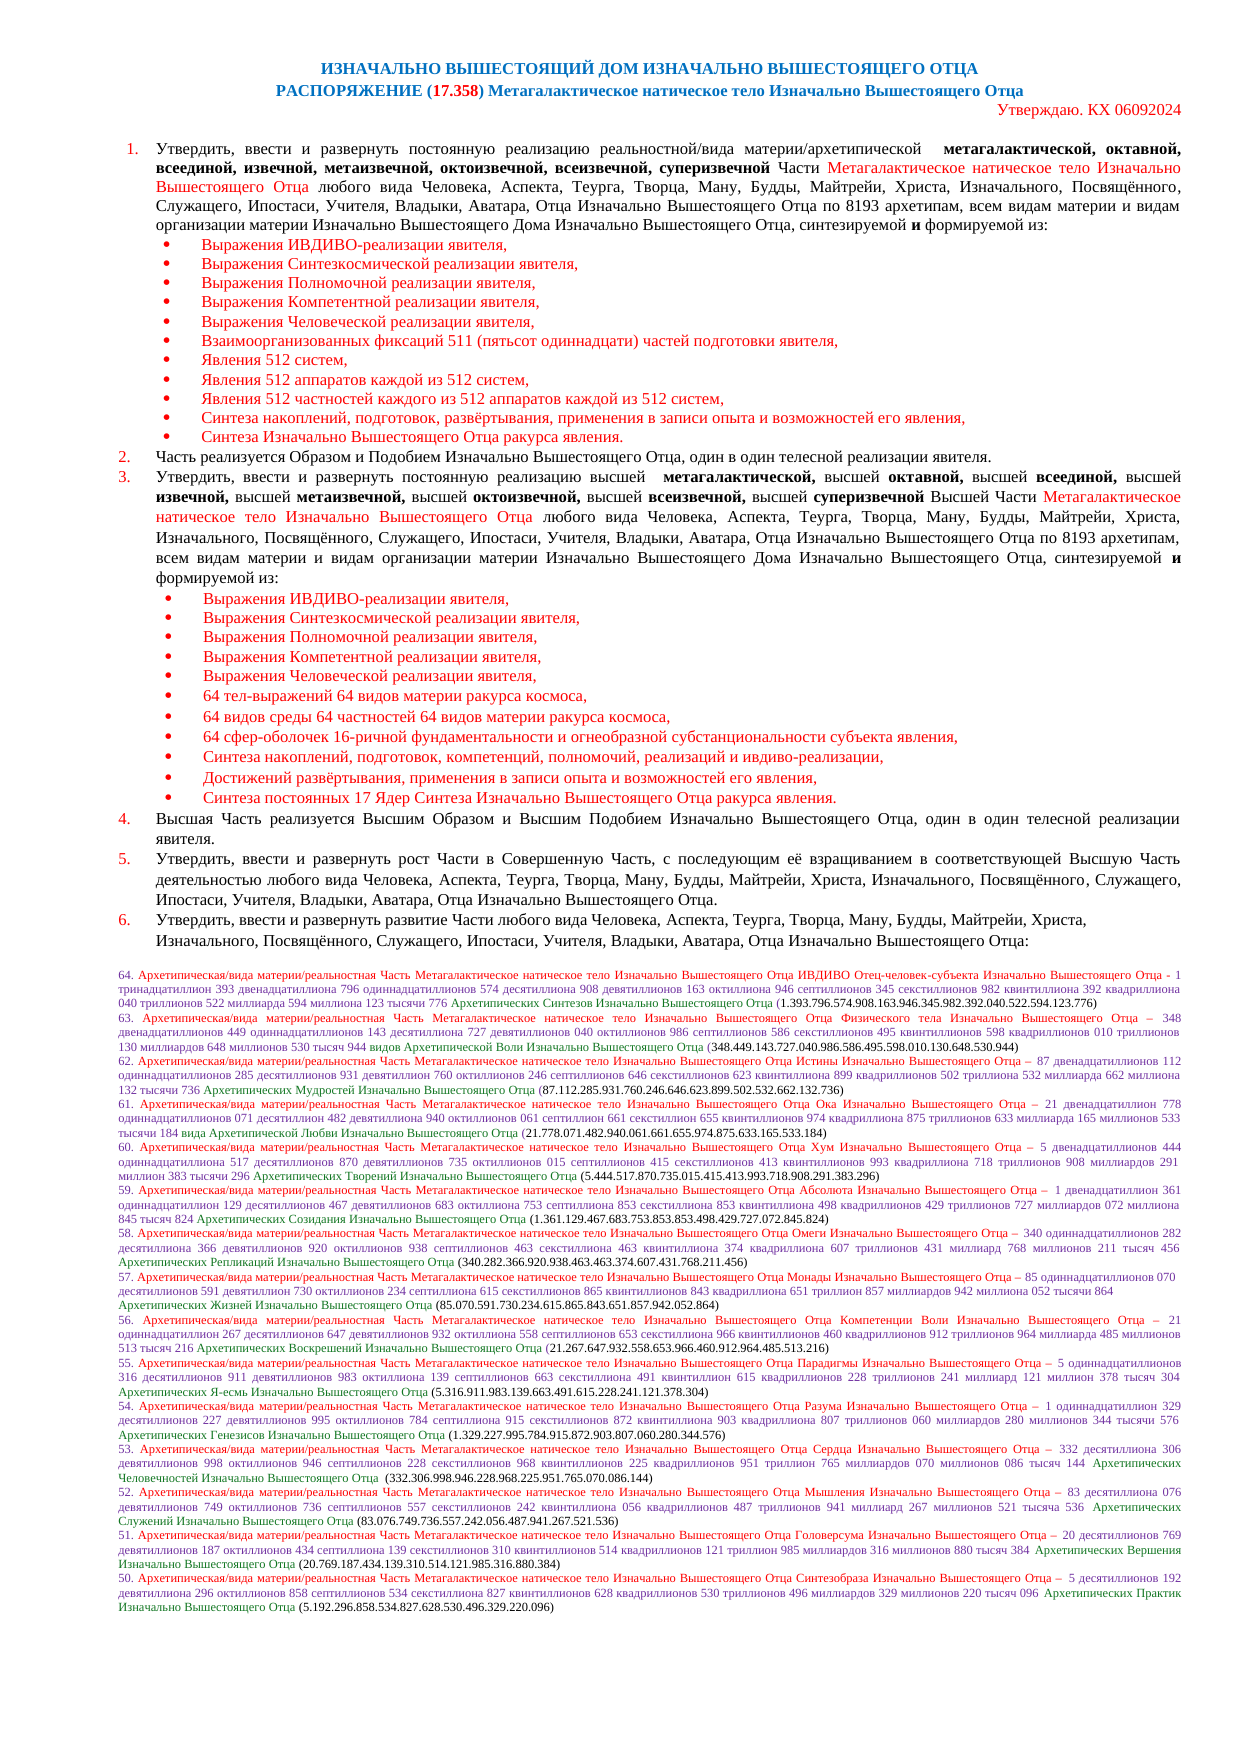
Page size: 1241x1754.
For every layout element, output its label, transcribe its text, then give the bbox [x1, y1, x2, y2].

text 59. Архетипическая/вида материи/реальностная Часть Метагалактическое натическое тело Изначально Вышестоящего Отца Абсолюта Изначально Вышестоящего Отца – 1 двенадцатиллион 361 одиннадцатиллион 129 десятиллионов 467 девятиллионов 683 октиллиона 753 септиллиона 853 секстиллиона 853 квинтиллиона 498 квадриллионов 429 триллионов 727 миллиардов 072 миллиона 845 тысяч 824 Архетипических Созидания Изначально Вышестоящего Отца (1.361.129.467.683.753.853.853.498.429.727.072.845.824) [118, 1183, 1181, 1226]
text 51. Архетипическая/вида материи/реальностная Часть Метагалактическое натическое тело Изначально Вышестоящего Отца Головерсума Изначально Вышестоящего Отца – 20 десятиллионов 769 девятиллионов 187 октиллионов 434 септиллиона 139 секстиллионов 310 квинтиллионов 514 квадриллионов 121 триллион 985 миллиардов 316 миллионов 880 тысяч 384 Архетипических Вершения Изначально Вышестоящего Отца (20.769.187.434.139.310.514.121.985.316.880.384) [118, 1528, 1181, 1571]
list Выражения Полномочной реализации явителя, [165, 627, 1181, 646]
list Явления 512 частностей каждого из 512 аппаратов каждой из 512 систем, [163, 388, 1181, 408]
list Утвердить, ввести и развернуть постоянную реализацию реальностной/вида материи/архетипической метагалактической, октавной, всеединой, извечной, метаизвечной, октоизвечной, всеизвечной, суперизвечной Части Метагалактическое натическое тело Изначально Вышестоящего Отца любого вида Человека, Аспекта, Теурга, Творца, Ману, Будды, Майтрейи, Христа, Изначального, Посвящённого, Служащего, Ипостаси, Учителя, Владыки, Аватара, Отца Изначально Вышестоящего Отца по 8193 архетипам, всем видам материи и видам организации материи Изначально Вышестоящего Дома Изначально Вышестоящего Отца, синтезируемой и формируемой из: [126, 138, 1181, 234]
list Утвердить, ввести и развернуть постоянную реализацию высшей метагалактической, высшей октавной, высшей всеединой, высшей извечной, высшей метаизвечной, высшей октоизвечной, высшей всеизвечной, высшей суперизвечной Высшей Части Метагалактическое натическое тело Изначально Вышестоящего Отца любого вида Человека, Аспекта, Теурга, Творца, Ману, Будды, Майтрейи, Христа, Изначального, Посвящённого, Служащего, Ипостаси, Учителя, Владыки, Аватара, Отца Изначально Вышестоящего Отца по 8193 архетипам, всем видам материи и видам организации материи Изначально Вышестоящего Дома Изначально Вышестоящего Отца, синтезируемой и формируемой из: [118, 467, 1181, 587]
list Утвердить, ввести и развернуть рост Части в Совершенную Часть, с последующим её взращиванием в соответствующей Высшую Часть деятельностью любого вида Человека, Аспекта, Теурга, Творца, Ману, Будды, Майтрейи, Христа, Изначального, Посвящённого, Служащего, Ипостаси, Учителя, Владыки, Аватара, Отца Изначально Вышестоящего Отца. [118, 849, 1181, 909]
list Выражения Синтезкосмической реализации явителя, [165, 608, 1181, 627]
list Синтеза накоплений, подготовок, развёртывания, применения в записи опыта и возможностей его явления, [163, 408, 1181, 427]
list Часть реализуется Образом и Подобием Изначально Вышестоящего Отца, один в один телесной реализации явителя. [118, 446, 1181, 466]
text 50. Архетипическая/вида материи/реальностная Часть Метагалактическое натическое тело Изначально Вышестоящего Отца Синтезобраза Изначально Вышестоящего Отца – 5 десятиллионов 192 девятиллиона 296 октиллионов 858 септиллионов 534 секстиллиона 827 квинтиллионов 628 квадриллионов 530 триллионов 496 миллиардов 329 миллионов 220 тысяч 096 Архетипических Практик Изначально Вышестоящего Отца (5.192.296.858.534.827.628.530.496.329.220.096) [118, 1571, 1181, 1614]
text 61. Архетипическая/вида материи/реальностная Часть Метагалактическое натическое тело Изначально Вышестоящего Отца Ока Изначально Вышестоящего Отца – 21 двенадцатиллион 778 одиннадцатиллионов 071 десятиллион 482 девятиллиона 940 октиллионов 061 септиллион 661 секстиллион 655 квинтиллионов 974 квадриллиона 875 триллионов 633 миллиарда 165 миллионов 533 тысячи 184 вида Архетипической Любви Изначально Вышестоящего Отца (21.778.071.482.940.061.661.655.974.875.633.165.533.184) [118, 1097, 1181, 1140]
list Утвердить, ввести и развернуть развитие Части любого вида Человека, Аспекта, Теурга, Творца, Ману, Будды, Майтрейи, Христа, Изначального, Посвящённого, Служащего, Ипостаси, Учителя, Владыки, Аватара, Отца Изначально Вышестоящего Отца: [118, 910, 1181, 949]
text 64. Архетипическая/вида материи/реальностная Часть Метагалактическое натическое тело Изначально Вышестоящего Отца ИВДИВО Отец-человек-субъекта Изначально Вышестоящего Отца - 1 тринадцатиллион 393 двенадцатиллиона 796 одиннадцатиллионов 574 десятиллиона 908 девятиллионов 163 октиллиона 946 септиллионов 345 секстиллионов 982 квинтиллиона 392 квадриллиона 040 триллионов 522 миллиарда 594 миллиона 123 тысячи 776 Архетипических Синтезов Изначально Вышестоящего Отца (1.393.796.574.908.163.946.345.982.392.040.522.594.123.776) [118, 967, 1181, 1011]
list Синтеза накоплений, подготовок, компетенций, полномочий, реализаций и ивдиво-реализации, [165, 747, 1181, 767]
list Выражения Компетентной реализации явителя, [165, 646, 1181, 666]
list 64 сфер-оболочек 16-ричной фундаментальности и огнеобразной субстанциональности субъекта явления, [165, 727, 1181, 746]
text 52. Архетипическая/вида материи/реальностная Часть Метагалактическое натическое тело Изначально Вышестоящего Отца Мышления Изначально Вышестоящего Отца – 83 десятиллиона 076 девятиллионов 749 октиллионов 736 септиллионов 557 секстиллионов 242 квинтиллиона 056 квадриллионов 487 триллионов 941 миллиард 267 миллионов 521 тысяча 536 Архетипических Служений Изначально Вышестоящего Отца (83.076.749.736.557.242.056.487.941.267.521.536) [118, 1485, 1181, 1528]
list Выражения ИВДИВО-реализации явителя, [163, 234, 1181, 254]
list Выражения Компетентной реализации явителя, [163, 292, 1181, 311]
list Синтеза Изначально Вышестоящего Отца ракурса явления. [163, 427, 1181, 446]
list Синтеза постоянных 17 Ядер Синтеза Изначально Вышестоящего Отца ракурса явления. [165, 788, 1181, 807]
list Выражения ИВДИВО-реализации явителя, [165, 588, 1181, 608]
list Выражения Полномочной реализации явителя, [163, 273, 1181, 292]
list Явления 512 аппаратов каждой из 512 систем, [163, 369, 1181, 388]
list Выражения Человеческой реализации явителя, [163, 311, 1181, 331]
list 64 видов среды 64 частностей 64 видов материи ракурса космоса, [165, 706, 1181, 726]
text ИЗНАЧАЛЬНО ВЫШЕСТОЯЩИЙ ДОМ ИЗНАЧАЛЬНО ВЫШЕСТОЯЩЕГО ОТЦА [118, 59, 1181, 78]
text 54. Архетипическая/вида материи/реальностная Часть Метагалактическое натическое тело Изначально Вышестоящего Отца Разума Изначально Вышестоящего Отца – 1 одиннадцатиллион 329 десятиллионов 227 девятиллионов 995 октиллионов 784 септиллиона 915 секстиллионов 872 квинтиллиона 903 квадриллиона 807 триллионов 060 миллиардов 280 миллионов 344 тысячи 576 Архетипических Генезисов Изначально Вышестоящего Отца (1.329.227.995.784.915.872.903.807.060.280.344.576) [118, 1399, 1181, 1442]
subtitle РАСПОРЯЖЕНИЕ (17.358) Метагалактическое натическое тело Изначально Вышестоящего Отца [118, 81, 1181, 100]
list Выражения Синтезкосмической реализации явителя, [163, 254, 1181, 273]
list Выражения Человеческой реализации явителя, [165, 666, 1181, 685]
text 57. Архетипическая/вида материи/реальностная Часть Метагалактическое натическое тело Изначально Вышестоящего Отца Монады Изначально Вышестоящего Отца – 85 одиннадцатиллионов 070 десятиллионов 591 девятиллион 730 октиллионов 234 септиллиона 615 секстиллионов 865 квинтиллионов 843 квадриллиона 651 триллион 857 миллиардов 942 миллиона 052 тысячи 864 Архетипических Жизней Изначально Вышестоящего Отца (85.070.591.730.234.615.865.843.651.857.942.052.864) [118, 1269, 1181, 1312]
list Достижений развёртывания, применения в записи опыта и возможностей его явления, [165, 768, 1181, 787]
text 60. Архетипическая/вида материи/реальностная Часть Метагалактическое натическое тело Изначально Вышестоящего Отца Хум Изначально Вышестоящего Отца – 5 двенадцатиллионов 444 одиннадцатиллиона 517 десятиллионов 870 девятиллионов 735 октиллионов 015 септиллионов 415 секстиллионов 413 квинтиллионов 993 квадриллиона 718 триллионов 908 миллиардов 291 миллион 383 тысячи 296 Архетипических Творений Изначально Вышестоящего Отца (5.444.517.870.735.015.415.413.993.718.908.291.383.296) [118, 1140, 1181, 1183]
text Утверждаю. КХ 06092024 [118, 100, 1181, 119]
text 62. Архетипическая/вида материи/реальностная Часть Метагалактическое натическое тело Изначально Вышестоящего Отца Истины Изначально Вышестоящего Отца – 87 двенадцатиллионов 112 одиннадцатиллионов 285 десятиллионов 931 девятиллион 760 октиллионов 246 септиллионов 646 секстиллионов 623 квинтиллиона 899 квадриллионов 502 триллиона 532 миллиарда 662 миллиона 132 тысячи 736 Архетипических Мудростей Изначально Вышестоящего Отца (87.112.285.931.760.246.646.623.899.502.532.662.132.736) [118, 1054, 1181, 1097]
list Высшая Часть реализуется Высшим Образом и Высшим Подобием Изначально Вышестоящего Отца, один в один телесной реализации явителя. [118, 808, 1181, 848]
list 64 тел-выражений 64 видов материи ракурса космоса, [165, 686, 1181, 705]
text 56. Архетипическая/вида материи/реальностная Часть Метагалактическое натическое тело Изначально Вышестоящего Отца Компетенции Воли Изначально Вышестоящего Отца – 21 одиннадцатиллион 267 десятиллионов 647 девятиллионов 932 октиллиона 558 септиллионов 653 секстиллиона 966 квинтиллионов 460 квадриллионов 912 триллионов 964 миллиарда 485 миллионов 513 тысяч 216 Архетипических Воскрешений Изначально Вышестоящего Отца (21.267.647.932.558.653.966.460.912.964.485.513.216) [118, 1312, 1181, 1356]
text 58. Архетипическая/вида материи/реальностная Часть Метагалактическое натическое тело Изначально Вышестоящего Отца Омеги Изначально Вышестоящего Отца – 340 одиннадцатиллионов 282 десятиллиона 366 девятиллионов 920 октиллионов 938 септиллионов 463 секстиллиона 463 квинтиллиона 374 квадриллиона 607 триллионов 431 миллиард 768 миллионов 211 тысяч 456 Архетипических Репликаций Изначально Вышестоящего Отца (340.282.366.920.938.463.463.374.607.431.768.211.456) [118, 1226, 1181, 1269]
text 55. Архетипическая/вида материи/реальностная Часть Метагалактическое натическое тело Изначально Вышестоящего Отца Парадигмы Изначально Вышестоящего Отца – 5 одиннадцатиллионов 316 десятиллионов 911 девятиллионов 983 октиллиона 139 септиллионов 663 секстиллиона 491 квинтиллион 615 квадриллионов 228 триллионов 241 миллиард 121 миллион 378 тысяч 304 Архетипических Я-есмь Изначально Вышестоящего Отца (5.316.911.983.139.663.491.615.228.241.121.378.304) [118, 1356, 1181, 1399]
list Взаимоорганизованных фиксаций 511 (пятьсот одиннадцати) частей подготовки явителя, [163, 331, 1181, 350]
list Явления 512 систем, [163, 350, 1181, 369]
text 63. Архетипическая/вида материи/реальностная Часть Метагалактическое натическое тело Изначально Вышестоящего Отца Физического тела Изначально Вышестоящего Отца – 348 двенадцатиллионов 449 одиннадцатиллионов 143 десятиллиона 727 девятиллионов 040 октиллионов 986 септиллионов 586 секстиллионов 495 квинтиллионов 598 квадриллионов 010 триллионов 130 миллиардов 648 миллионов 530 тысяч 944 видов Архетипической Воли Изначально Вышестоящего Отца (348.449.143.727.040.986.586.495.598.010.130.648.530.944) [118, 1011, 1181, 1054]
text 53. Архетипическая/вида материи/реальностная Часть Метагалактическое натическое тело Изначально Вышестоящего Отца Сердца Изначально Вышестоящего Отца – 332 десятиллиона 306 девятиллионов 998 октиллионов 946 септиллионов 228 секстиллионов 968 квинтиллионов 225 квадриллионов 951 триллион 765 миллиардов 070 миллионов 086 тысяч 144 Архетипических Человечностей Изначально Вышестоящего Отца (332.306.998.946.228.968.225.951.765.070.086.144) [118, 1442, 1181, 1485]
